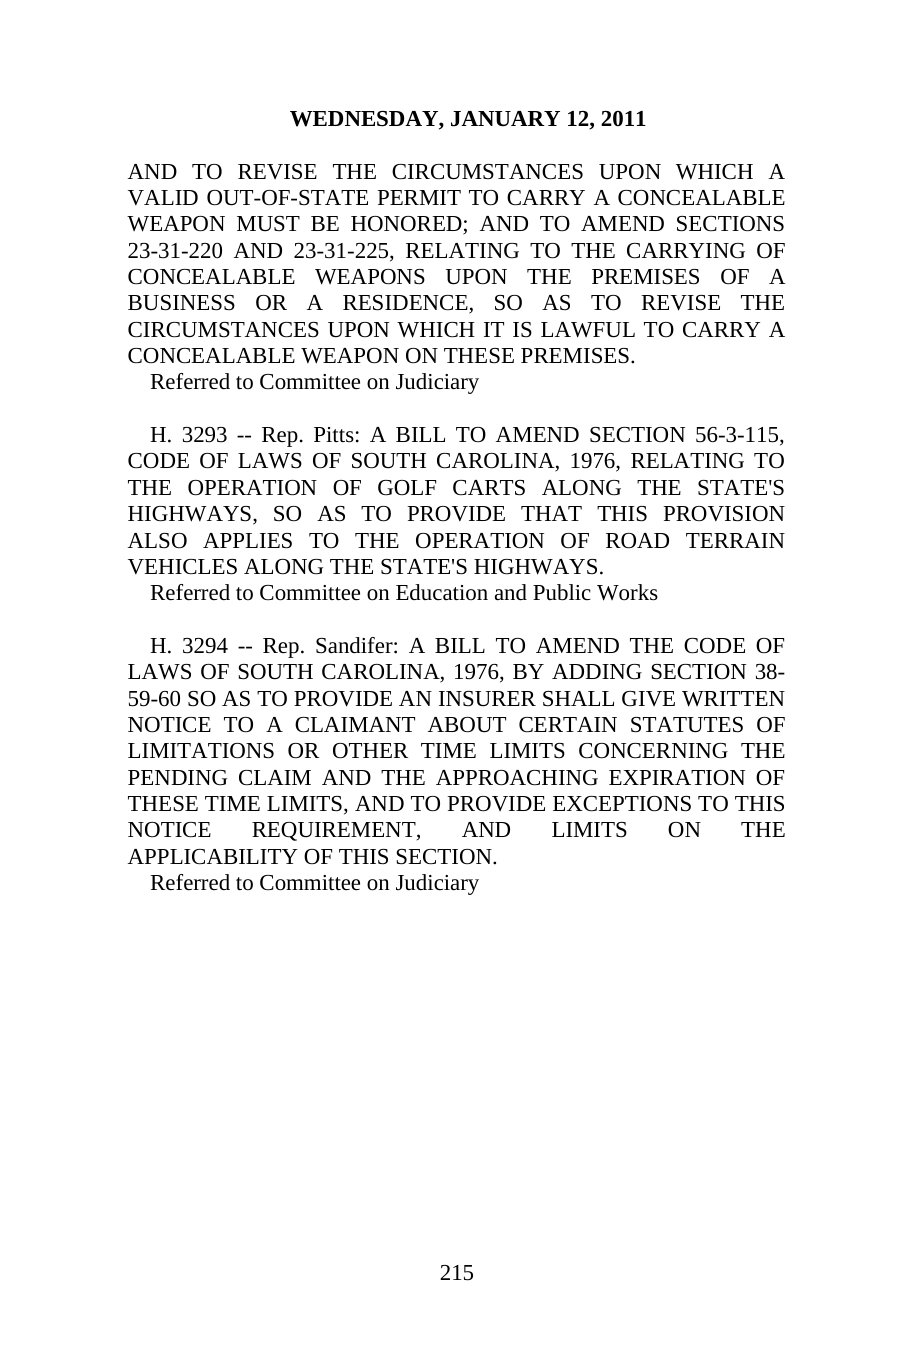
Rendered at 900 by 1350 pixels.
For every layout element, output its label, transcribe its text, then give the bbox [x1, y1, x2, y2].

text Referred to Committee on Judiciary [127, 869, 786, 896]
text H. 3293 -- Rep. Pitts: A BILL TO AMEND SECTION 56-3-115, CODE OF LAWS OF SOUTH CAROLINA, 1976, RELATING TO THE OPERATION OF GOLF CARTS ALONG THE STATE'S HIGHWAYS, SO AS TO PROVIDE THAT THIS PROVISION ALSO APPLIES TO THE OPERATION OF ROAD TERRAIN VEHICLES ALONG THE STATE'S HIGHWAYS. [127, 421, 786, 579]
text Referred to Committee on Judiciary [127, 368, 786, 395]
text H. 3294 -- Rep. Sandifer: A BILL TO AMEND THE CODE OF LAWS OF SOUTH CAROLINA, 1976, BY ADDING SECTION 38-59-60 SO AS TO PROVIDE AN INSURER SHALL GIVE WRITTEN NOTICE TO A CLAIMANT ABOUT CERTAIN STATUTES OF LIMITATIONS OR OTHER TIME LIMITS CONCERNING THE PENDING CLAIM AND THE APPROACHING EXPIRATION OF THESE TIME LIMITS, AND TO PROVIDE EXCEPTIONS TO THIS NOTICE REQUIREMENT, AND LIMITS ON THE APPLICABILITY OF THIS SECTION. [127, 632, 786, 869]
text Referred to Committee on Education and Public Works [127, 579, 786, 606]
